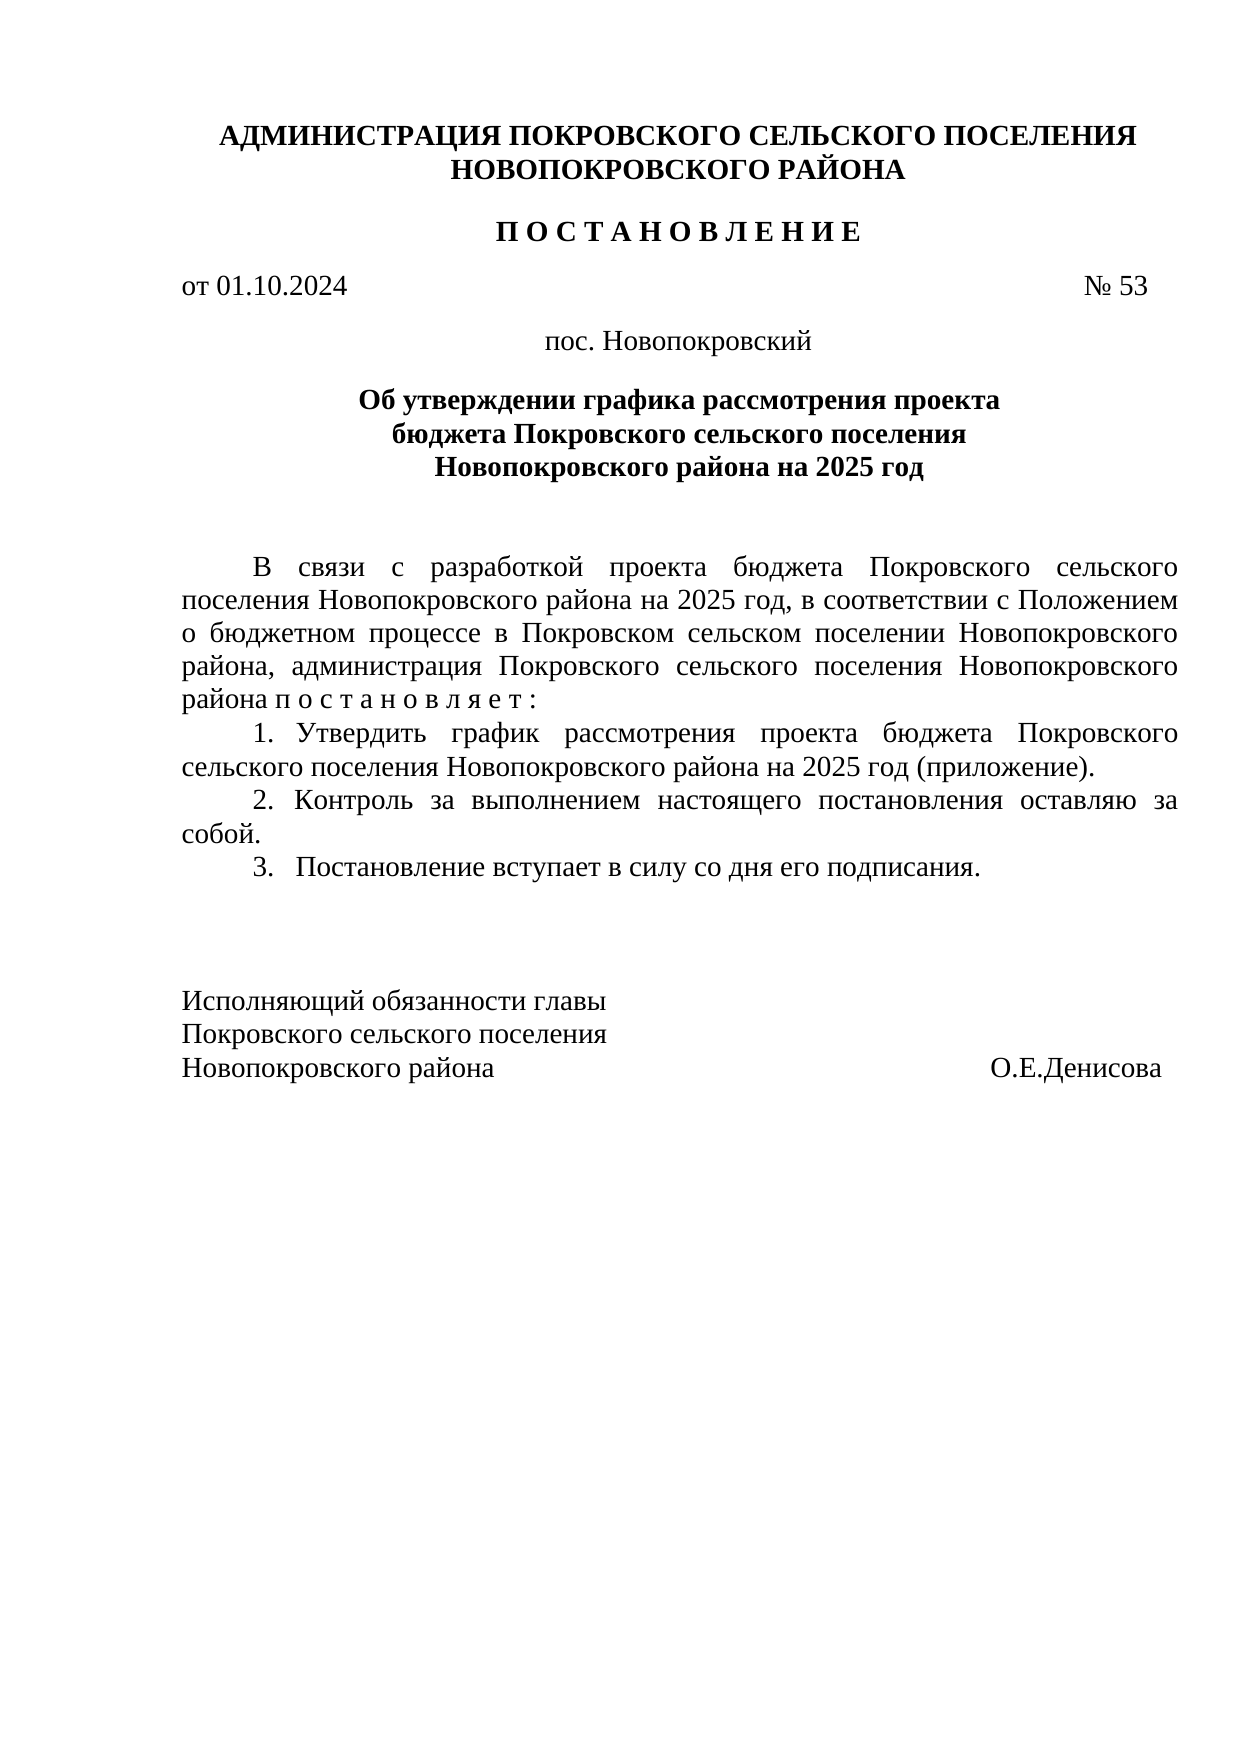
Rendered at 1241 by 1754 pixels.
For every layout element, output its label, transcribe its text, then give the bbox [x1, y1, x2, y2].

list Постановление вступает в силу со дня его подписания. [181, 849, 1181, 883]
text АДМИНИСТРАЦИЯ ПОКРОВСКОГО СЕЛЬСКОГО ПОСЕЛЕНИЯ НОВОПОКРОВСКОГО РАЙОНА [177, 118, 1179, 186]
text пос. Новопокровский [177, 328, 1179, 355]
text Покровского сельского поселения [181, 1017, 1077, 1051]
text Исполняющий обязанности главы [181, 984, 1077, 1017]
text ПОСТАНОВЛЕНИЕ [177, 220, 1179, 247]
text Об утверждении графика рассмотрения проекта [177, 382, 1181, 416]
text В связи с разработкой проекта бюджета Покровского сельского поселения Новопокровского района на 2025 год, в соответствии с Положением о бюджетном процессе в Покровском сельском поселении Новопокровского района, администрация Покровского сельского поселения Новопокровского района постановляет: [181, 550, 1179, 715]
text от 01.10.2024 № 53 [181, 274, 1181, 301]
list Контроль за выполнением настоящего постановления оставляю за собой. [181, 782, 1179, 849]
text Новопокровского района на 2025 год [177, 449, 1181, 483]
list Утвердить график рассмотрения проекта бюджета Покровского сельского поселения Новопокровского района на 2025 год (приложение). [181, 715, 1179, 782]
text Новопокровского района О.Е.Денисова [181, 1051, 1181, 1084]
text бюджета Покровского сельского поселения [177, 416, 1181, 449]
